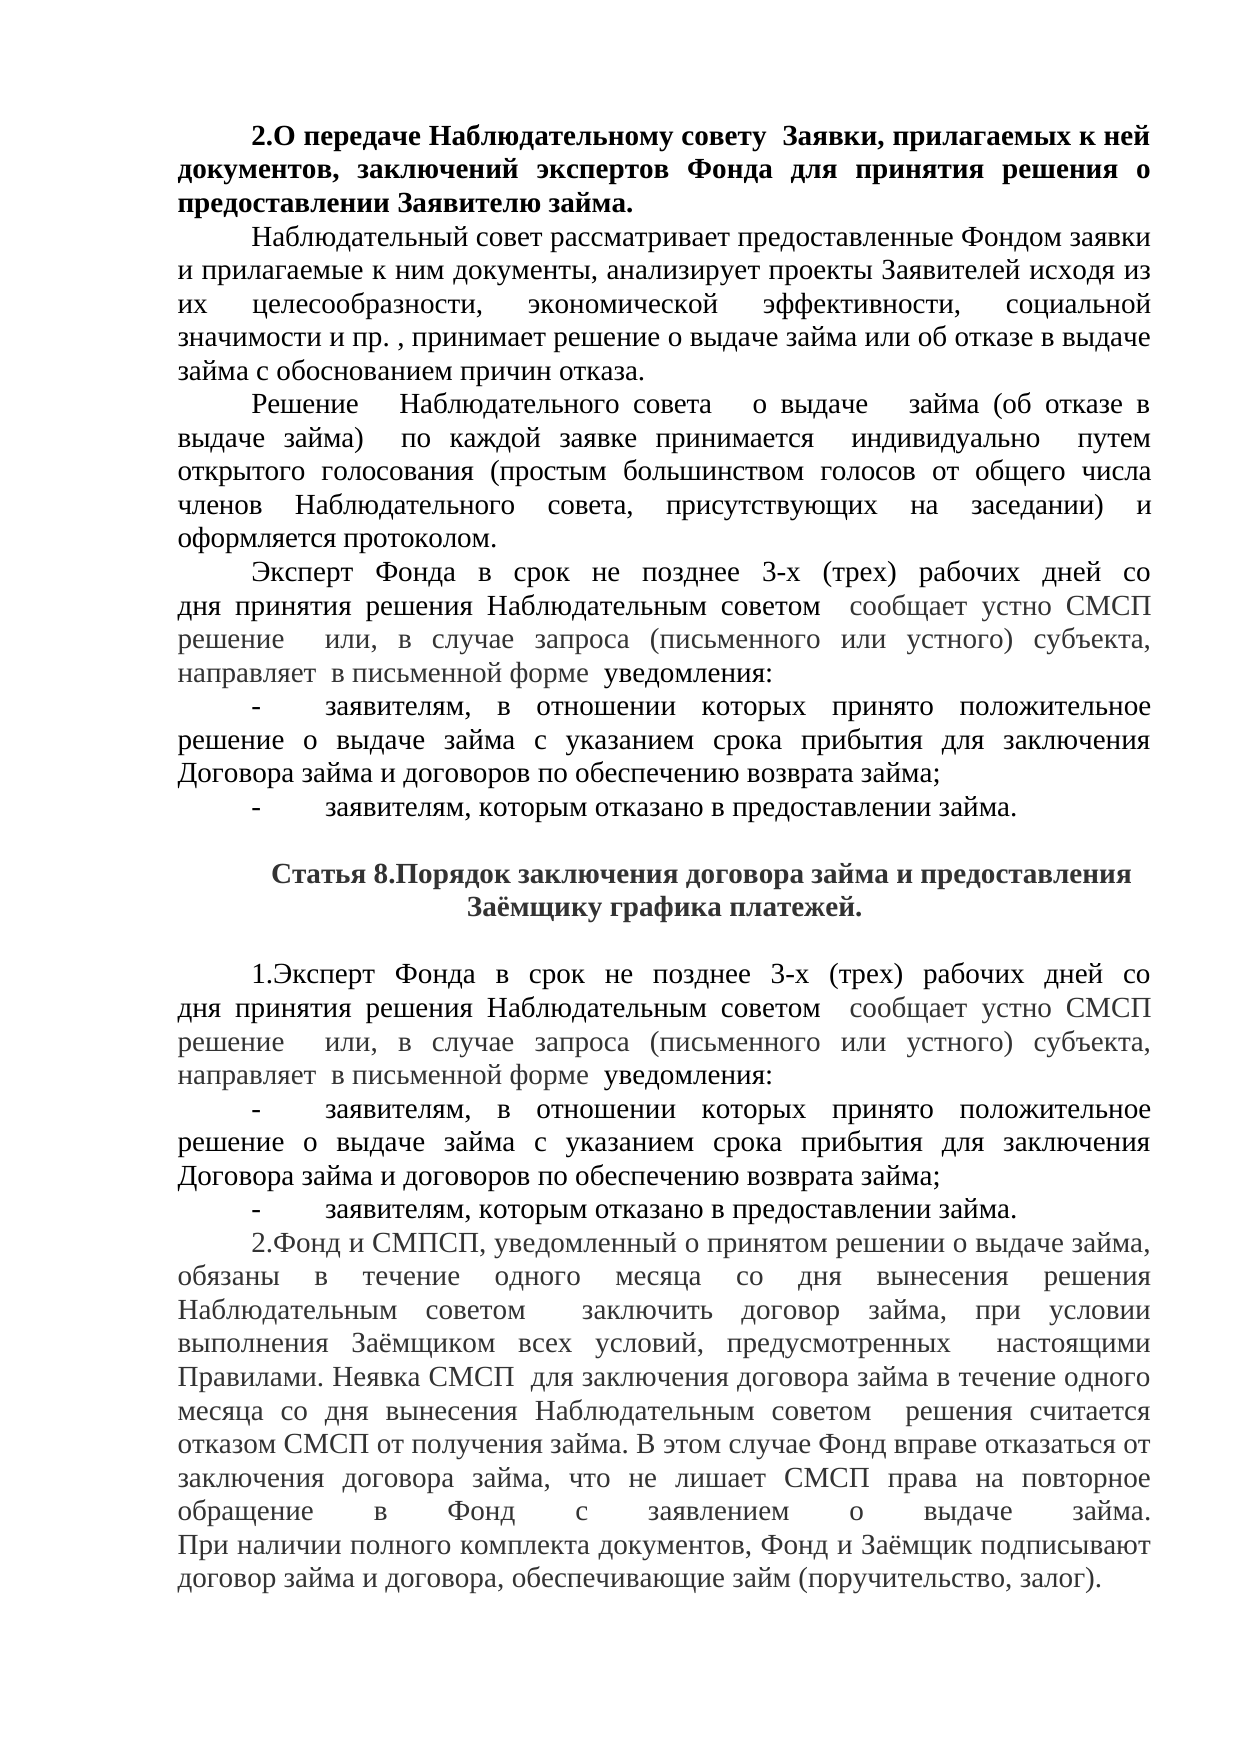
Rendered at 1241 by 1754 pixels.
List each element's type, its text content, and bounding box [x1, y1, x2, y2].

list заявителям, в отношении которых принято положительное решение о выдаче займа с указанием срока прибытия для заключения Договора займа и договоров по обеспечению возврата займа; [177, 688, 1152, 789]
text Статья 8.Порядок заключения договора займа и предоставления Заёмщику графика платежей. [177, 856, 1152, 923]
list заявителям, в отношении которых принято положительное решение о выдаче займа с указанием срока прибытия для заключения Договора займа и договоров по обеспечению возврата займа; [177, 1091, 1152, 1191]
list заявителям, которым отказано в предоставлении займа. [177, 789, 1152, 822]
text 2.О передаче Наблюдательному совету Заявки, прилагаемых к ней документов, заключений экспертов Фонда для принятия решения о предоставлении Заявителю займа. [177, 118, 1152, 219]
text 1.Эксперт Фонда в срок не позднее 3-х (трех) рабочих дней со дня принятия решения Наблюдательным советом сообщает устно СМСП решение или, в случае запроса (письменного или устного) субъекта, направляет в письменной форме уведомления: [177, 957, 1152, 1091]
text Эксперт Фонда в срок не позднее 3-х (трех) рабочих дней со дня принятия решения Наблюдательным советом сообщает устно СМСП решение или, в случае запроса (письменного или устного) субъекта, направляет в письменной форме уведомления: [177, 554, 1152, 688]
text 2.Фонд и СМПСП, уведомленный о принятом решении о выдаче займа, обязаны в течение одного месяца со дня вынесения решения Наблюдательным советом заключить договор займа, при условии выполнения Заёмщиком всех условий, предусмотренных настоящими Правилами. Неявка СМСП для заключения договора займа в течение одного месяца со дня вынесения Наблюдательным советом решения считается отказом СМСП от получения займа. В этом случае Фонд вправе отказаться от заключения договора займа, что не лишает СМСП права на повторное обращение в Фонд с заявлением о выдаче займа. При наличии полного комплекта документов, Фонд и Заёмщик подписывают договор займа и договора, обеспечивающие займ (поручительство, залог). [177, 1225, 1152, 1594]
text Наблюдательный совет рассматривает предоставленные Фондом заявки и прилагаемые к ним документы, анализирует проекты Заявителей исходя из их целесообразности, экономической эффективности, социальной значимости и пр. , принимает решение о выдаче займа или об отказе в выдаче займа с обоснованием причин отказа. [177, 219, 1152, 386]
list заявителям, которым отказано в предоставлении займа. [177, 1191, 1152, 1225]
text Решение Наблюдательного совета о выдаче займа (об отказе в выдаче займа) по каждой заявке принимается индивидуально путем открытого голосования (простым большинством голосов от общего числа членов Наблюдательного совета, присутствующих на заседании) и оформляется протоколом. [177, 386, 1152, 554]
